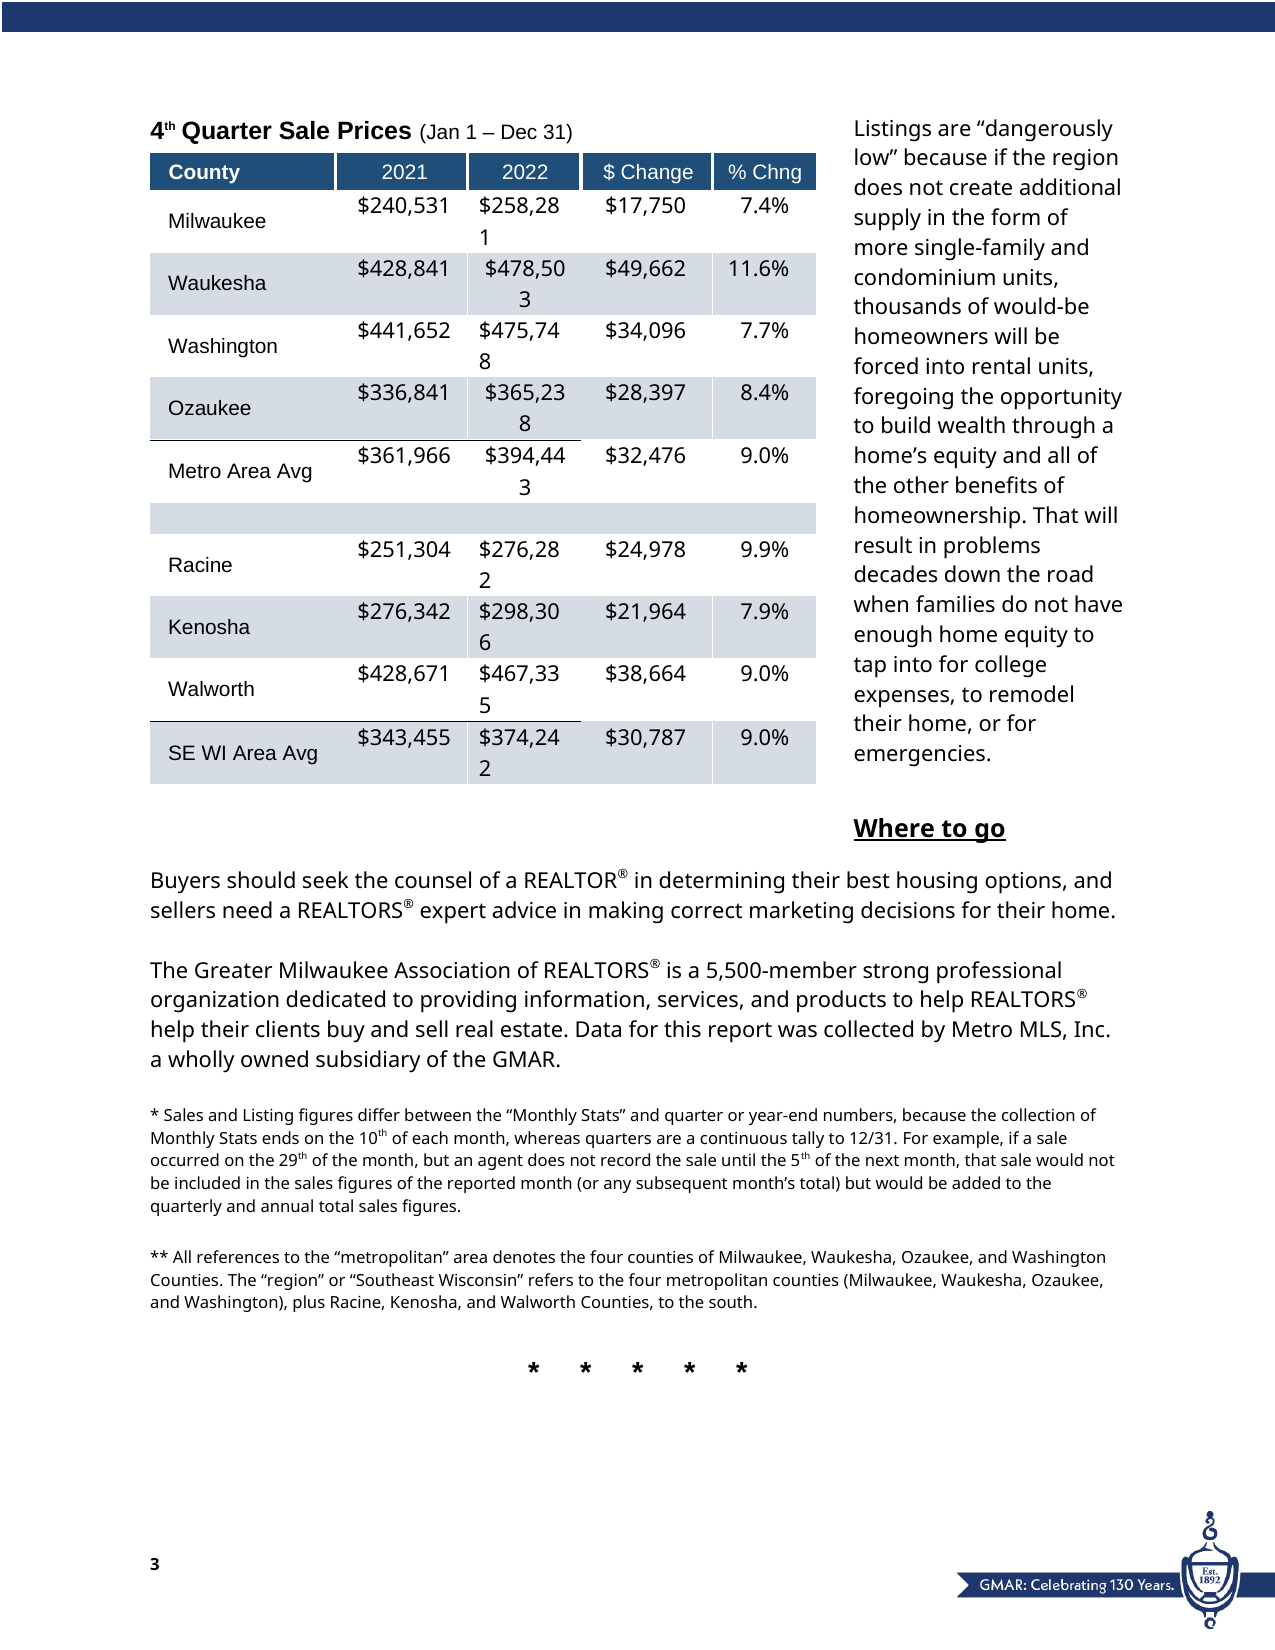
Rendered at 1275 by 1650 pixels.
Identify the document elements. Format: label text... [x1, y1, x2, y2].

text Where to go [150, 810, 1125, 844]
table_cell Walworth [150, 659, 336, 721]
table_header 4th Quarter Sale Prices (Jan 1 – Dec 31) [150, 116, 816, 153]
table_cell $30,787 [581, 721, 712, 784]
table_cell [150, 503, 816, 534]
table_cell $365,238 [468, 377, 581, 439]
table_cell $361,966 [336, 441, 467, 503]
table_cell 7.7% [713, 315, 816, 377]
table_cell $251,304 [336, 534, 467, 596]
table_cell $34,096 [581, 315, 712, 377]
table_cell $28,397 [581, 377, 712, 439]
table_cell $38,664 [581, 659, 712, 721]
table_cell $467,335 [468, 659, 581, 721]
text * * * * * [112, 1355, 1162, 1388]
table_cell $24,978 [581, 534, 712, 596]
table_cell Racine [150, 534, 336, 596]
table_cell $ Change [583, 153, 711, 190]
table_cell $343,455 [336, 722, 467, 784]
table_cell Washington [150, 315, 336, 377]
table_cell % Chng [714, 153, 816, 190]
table_cell SE WI Area Avg [150, 722, 336, 784]
table_cell 2021 [337, 153, 466, 190]
table_cell $298,306 [468, 596, 581, 658]
table_cell 2022 [469, 153, 579, 190]
table_cell 9.0% [713, 721, 816, 784]
text * Sales and Listing figures differ between the “Monthly Stats” and quarter or year-end numbers, because the collection of Monthly Stats ends on the 10th of each month, whereas quarters are a continuous tally to 12/31. For example, if a sale occurred on the 29th of the month, but an agent does not record the sale until the 5th of the next month, that sale would not be included in the sales figures of the reported month (or any subsequent month’s total) but would be added to the quarterly and annual total sales figures. [150, 1103, 1125, 1217]
table_cell 11.6% [713, 253, 816, 315]
text Buyers should seek the counsel of a REALTOR® in determining their best housing options, and sellers need a REALTORS® expert advice in making correct marketing decisions for their home. [150, 865, 1125, 925]
text Listings are “dangerously low” because if the region does not create additional supply in the form of more single-family and condominium units, thousands of would-be homeowners will be forced into rental units, foregoing the opportunity to build wealth through a home’s equity and all of the other benefits of homeownership. That will result in problems decades down the road when families do not have enough home equity to tap into for college expenses, to remodel their home, or for emergencies. [150, 112, 1125, 798]
picture [957, 1511, 1275, 1629]
table_cell Milwaukee [150, 190, 336, 253]
table_cell $336,841 [336, 377, 467, 439]
table_cell 9.9% [713, 534, 816, 596]
table_cell $240,531 [336, 190, 467, 253]
table_cell $276,282 [468, 534, 581, 596]
table_cell $49,662 [581, 253, 712, 315]
table_cell 9.0% [713, 659, 816, 721]
table_cell $276,342 [336, 596, 467, 658]
table_cell 8.4% [713, 377, 816, 439]
table_cell $428,841 [336, 253, 467, 315]
table_cell $428,671 [336, 659, 467, 721]
table_cell $478,503 [468, 253, 581, 315]
table_cell 7.9% [713, 596, 816, 658]
table_cell Waukesha [150, 253, 336, 315]
text ** All references to the “metropolitan” area denotes the four counties of Milwaukee, Waukesha, Ozaukee, and Washington Counties. The “region” or “Southeast Wisconsin” refers to the four metropolitan counties (Milwaukee, Waukesha, Ozaukee, and Washington), plus Racine, Kenosha, and Walworth Counties, to the south. [150, 1246, 1125, 1314]
table_cell County [150, 153, 334, 190]
picture [2, 2, 1275, 32]
table_cell 7.4% [713, 190, 816, 253]
table_cell Kenosha [150, 596, 336, 658]
table_cell $394,443 [468, 441, 581, 503]
table_cell $21,964 [581, 596, 712, 658]
text The Greater Milwaukee Association of REALTORS® is a 5,500-member strong professional organization dedicated to providing information, services, and products to help REALTORS® help their clients buy and sell real estate. Data for this report was collected by Metro MLS, Inc. a wholly owned subsidiary of the GMAR. [150, 954, 1125, 1074]
table_cell Metro Area Avg [150, 441, 336, 503]
table_cell $32,476 [581, 440, 712, 503]
table_cell $17,750 [581, 190, 712, 253]
table_cell $374,242 [468, 722, 581, 784]
table_cell 9.0% [713, 440, 816, 503]
table_cell $441,652 [336, 315, 467, 377]
table_cell $258,281 [468, 190, 581, 253]
table_cell Ozaukee [150, 377, 336, 439]
table_cell $475,748 [468, 315, 581, 377]
